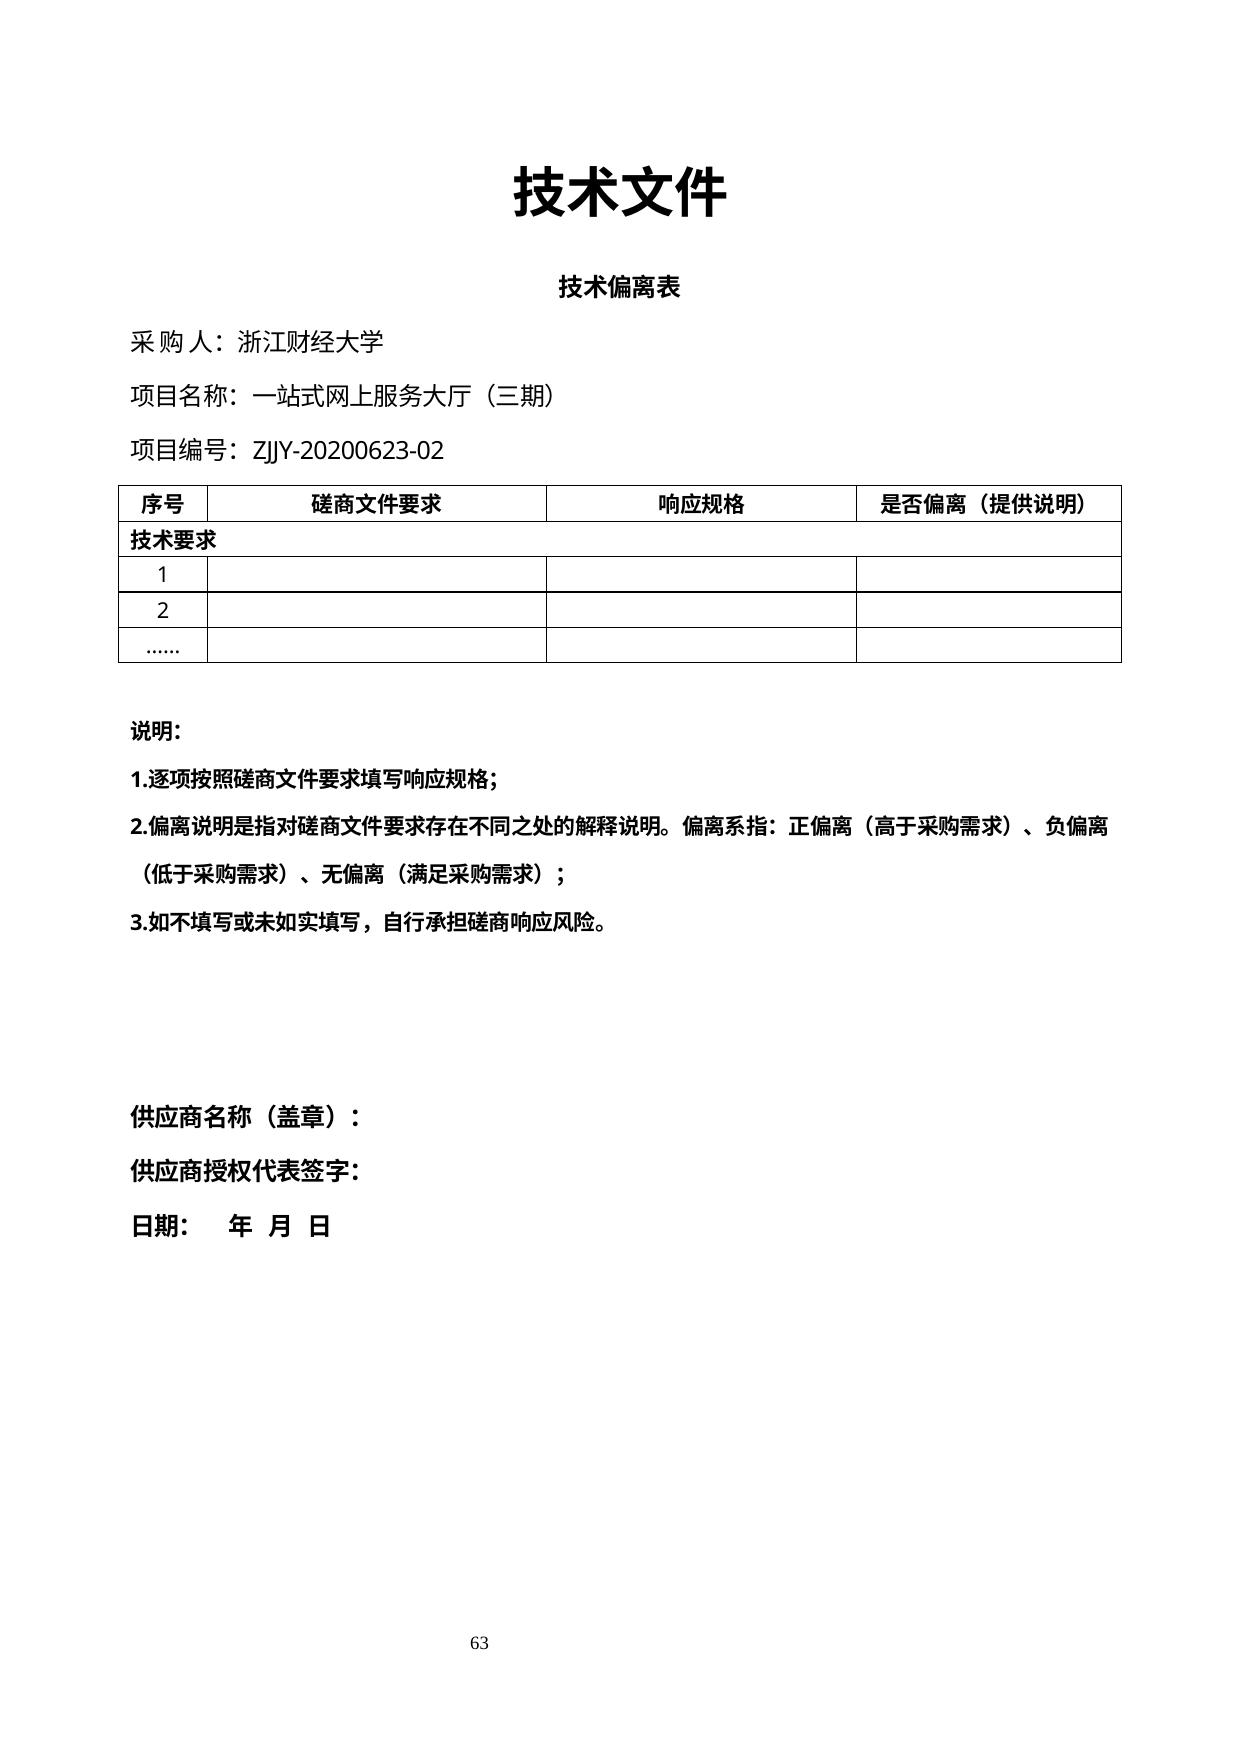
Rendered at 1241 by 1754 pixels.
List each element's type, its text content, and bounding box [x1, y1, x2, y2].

text 说明： [130, 714, 1110, 746]
text 日期： 年 月 日 [130, 1206, 1110, 1242]
table_cell 1 [119, 557, 207, 591]
table_cell [208, 593, 546, 627]
table_header 磋商文件要求 [208, 486, 546, 521]
table_cell [208, 628, 546, 662]
table_cell …… [119, 628, 207, 662]
table_cell [857, 557, 1121, 591]
text 项目名称：一站式网上服务大厅（三期） [130, 376, 1110, 413]
table_cell [547, 557, 856, 591]
text 技术文件 [130, 150, 1110, 228]
table_cell 技术要求 [119, 522, 1121, 556]
table_header 响应规格 [547, 486, 856, 521]
text 供应商授权代表签字： [130, 1152, 1110, 1188]
text 供应商名称（盖章）： [130, 1097, 1110, 1133]
table_cell [547, 593, 856, 627]
text 技术偏离表 [130, 268, 1110, 304]
table_header 是否偏离（提供说明） [857, 486, 1121, 521]
table_header 序号 [119, 486, 207, 521]
text 1.逐项按照磋商文件要求填写响应规格； [130, 762, 1110, 793]
table_cell [857, 628, 1121, 662]
table_cell [857, 593, 1121, 627]
table_cell [208, 557, 546, 591]
text 3.如不填写或未如实填写，自行承担磋商响应风险。 [130, 904, 1110, 936]
text 2.偏离说明是指对磋商文件要求存在不同之处的解释说明。偏离系指：正偏离（高于采购需求）、负偏离（低于采购需求）、无偏离（满足采购需求）； [130, 809, 1110, 889]
text 项目编号：ZJJY-20200623-02 [130, 431, 1110, 467]
text 采 购 人：浙江财经大学 [130, 322, 1110, 358]
table_cell 2 [119, 593, 207, 627]
table_cell [547, 628, 856, 662]
